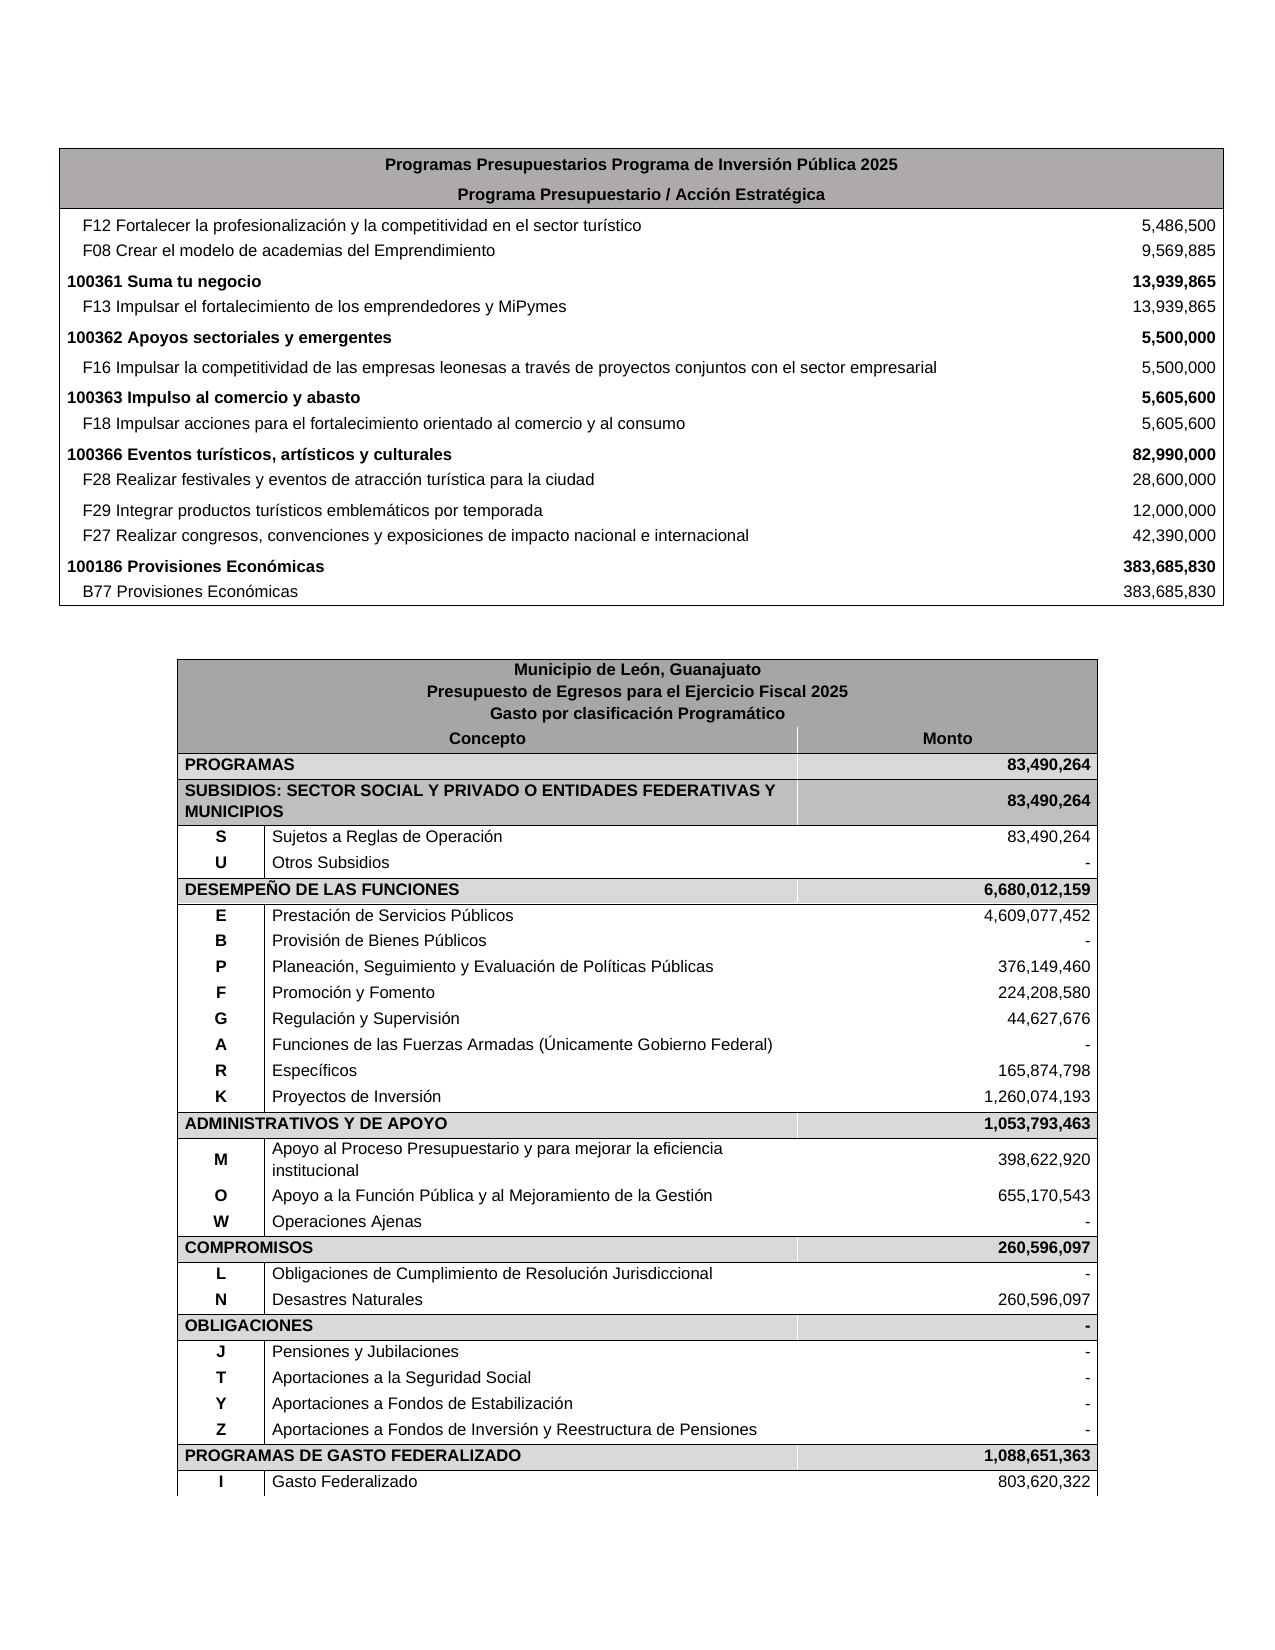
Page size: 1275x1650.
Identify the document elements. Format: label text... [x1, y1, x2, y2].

table_cell Apoyo a la Función Pública y al Mejoramiento de la Gestión [265, 1184, 797, 1210]
table_cell 803,620,322 [798, 1471, 1097, 1496]
table_cell Provisión de Bienes Públicos [265, 930, 797, 956]
table_cell PROGRAMAS [178, 754, 797, 779]
table_cell DESEMPEÑO DE LAS FUNCIONES [178, 879, 797, 903]
table_cell Obligaciones de Cumplimiento de Resolución Jurisdiccional [265, 1263, 797, 1288]
table_header Municipio de León, Guanajuato Presupuesto de Egresos para el Ejercicio Fiscal 2025 Gasto por clasificación Programático [178, 660, 1097, 727]
table_cell [60, 467, 75, 493]
table_cell Operaciones Ajenas [265, 1210, 797, 1236]
table_cell U [178, 851, 264, 877]
table_cell 4,609,077,452 [798, 905, 1097, 929]
table_cell - [798, 1315, 1097, 1340]
table_cell Sujetos a Reglas de Operación [265, 826, 797, 851]
table_cell F18 Impulsar acciones para el fortalecimiento orientado al comercio y al consumo [75, 411, 1093, 437]
table_header Programas Presupuestarios Programa de Inversión Pública 2025 [60, 149, 1223, 178]
table_cell T [178, 1366, 264, 1392]
table_cell Z [178, 1418, 264, 1444]
table_cell 9,569,885 [1093, 239, 1223, 264]
table_cell 1,053,793,463 [798, 1113, 1097, 1138]
table_cell - [798, 1418, 1097, 1444]
table_cell 165,874,798 [798, 1060, 1097, 1086]
table_cell B [178, 930, 264, 956]
table_cell E [178, 905, 264, 929]
table_cell A [178, 1034, 264, 1060]
table_cell [60, 239, 75, 264]
table_cell 100363 Impulso al comercio y abasto [60, 381, 1093, 411]
table_cell Monto [798, 727, 1097, 753]
table_cell 5,486,500 [1093, 209, 1223, 238]
table_cell 100361 Suma tu negocio [60, 264, 1093, 294]
table_cell 83,490,264 [798, 780, 1097, 825]
table_cell - [798, 1210, 1097, 1236]
table_cell F29 Integrar productos turísticos emblemáticos por temporada [75, 493, 1093, 523]
table_cell G [178, 1008, 264, 1034]
table_cell 13,939,865 [1093, 264, 1223, 294]
table_cell [60, 295, 75, 320]
table_cell N [178, 1288, 264, 1314]
table_cell 83,490,264 [798, 754, 1097, 779]
table_cell 1,260,074,193 [798, 1086, 1097, 1112]
table_cell Prestación de Servicios Públicos [265, 905, 797, 929]
table_cell Promoción y Fomento [265, 982, 797, 1008]
table_cell [60, 411, 75, 437]
table_cell 13,939,865 [1093, 295, 1223, 320]
table_cell F28 Realizar festivales y eventos de atracción turística para la ciudad [75, 467, 1093, 493]
table_cell [60, 493, 75, 523]
table_cell - [798, 1263, 1097, 1288]
table_cell Aportaciones a Fondos de Inversión y Reestructura de Pensiones [265, 1418, 797, 1444]
table_cell [60, 209, 75, 238]
table_cell O [178, 1184, 264, 1210]
table_cell PROGRAMAS DE GASTO FEDERALIZADO [178, 1445, 797, 1470]
table_cell Aportaciones a Fondos de Estabilización [265, 1392, 797, 1418]
table_cell 100362 Apoyos sectoriales y emergentes [60, 320, 1093, 351]
table_cell 5,500,000 [1093, 320, 1223, 351]
table_cell OBLIGACIONES [178, 1315, 797, 1340]
table_cell 260,596,097 [798, 1237, 1097, 1262]
table_cell 383,685,830 [1093, 549, 1223, 579]
table_cell S [178, 826, 264, 851]
table_cell 82,990,000 [1093, 437, 1223, 467]
table_cell 42,390,000 [1093, 523, 1223, 549]
table_cell F08 Crear el modelo de academias del Emprendimiento [75, 239, 1093, 264]
table_cell COMPROMISOS [178, 1237, 797, 1262]
table_cell F [178, 982, 264, 1008]
table_cell J [178, 1341, 264, 1366]
table_cell 655,170,543 [798, 1184, 1097, 1210]
table_cell Aportaciones a la Seguridad Social [265, 1366, 797, 1392]
table_cell I [178, 1471, 264, 1496]
table_cell Y [178, 1392, 264, 1418]
table_cell Funciones de las Fuerzas Armadas (Únicamente Gobierno Federal) [265, 1034, 797, 1060]
table_cell F12 Fortalecer la profesionalización y la competitividad en el sector turístico [75, 209, 1093, 238]
table_cell P [178, 956, 264, 982]
table_cell M [178, 1139, 264, 1184]
table_cell [60, 351, 75, 381]
table_cell Regulación y Supervisión [265, 1008, 797, 1034]
table_cell Gasto Federalizado [265, 1471, 797, 1496]
table_cell L [178, 1263, 264, 1288]
table_cell - [798, 1341, 1097, 1366]
table_cell ADMINISTRATIVOS Y DE APOYO [178, 1113, 797, 1138]
table_cell 383,685,830 [1093, 579, 1223, 605]
table_cell K [178, 1086, 264, 1112]
table_cell [60, 523, 75, 549]
table_cell 224,208,580 [798, 982, 1097, 1008]
table_cell 12,000,000 [1093, 493, 1223, 523]
table_cell - [798, 1366, 1097, 1392]
table_cell 28,600,000 [1093, 467, 1223, 493]
table_cell W [178, 1210, 264, 1236]
table_cell 6,680,012,159 [798, 879, 1097, 903]
table_cell Apoyo al Proceso Presupuestario y para mejorar la eficiencia institucional [265, 1139, 797, 1184]
table_cell Planeación, Seguimiento y Evaluación de Políticas Públicas [265, 956, 797, 982]
table_cell 5,605,600 [1093, 381, 1223, 411]
table_cell - [798, 1392, 1097, 1418]
table_cell Pensiones y Jubilaciones [265, 1341, 797, 1366]
table_cell Programa Presupuestario / Acción Estratégica [60, 178, 1223, 208]
table_cell SUBSIDIOS: SECTOR SOCIAL Y PRIVADO O ENTIDADES FEDERATIVAS Y MUNICIPIOS [178, 780, 797, 825]
table_cell 398,622,920 [798, 1139, 1097, 1184]
table_cell Específicos [265, 1060, 797, 1086]
table_cell [60, 579, 75, 605]
table_cell 44,627,676 [798, 1008, 1097, 1034]
table_cell 100366 Eventos turísticos, artísticos y culturales [60, 437, 1093, 467]
table_cell Proyectos de Inversión [265, 1086, 797, 1112]
table_cell 5,605,600 [1093, 411, 1223, 437]
table_cell Concepto [178, 727, 797, 753]
table_cell 5,500,000 [1093, 351, 1223, 381]
table_cell R [178, 1060, 264, 1086]
table_cell F16 Impulsar la competitividad de las empresas leonesas a través de proyectos conjuntos con el sector empresarial [75, 351, 1093, 381]
table_cell Otros Subsidios [265, 851, 797, 877]
table_cell F27 Realizar congresos, convenciones y exposiciones de impacto nacional e internacional [75, 523, 1093, 549]
table_cell 100186 Provisiones Económicas [60, 549, 1093, 579]
table_cell - [798, 851, 1097, 877]
table_cell F13 Impulsar el fortalecimiento de los emprendedores y MiPymes [75, 295, 1093, 320]
table_cell Desastres Naturales [265, 1288, 797, 1314]
table_cell 1,088,651,363 [798, 1445, 1097, 1470]
table_cell B77 Provisiones Económicas [75, 579, 1093, 605]
table_cell - [798, 1034, 1097, 1060]
table_cell - [798, 930, 1097, 956]
table_cell 260,596,097 [798, 1288, 1097, 1314]
table_cell 83,490,264 [798, 826, 1097, 851]
table_cell 376,149,460 [798, 956, 1097, 982]
